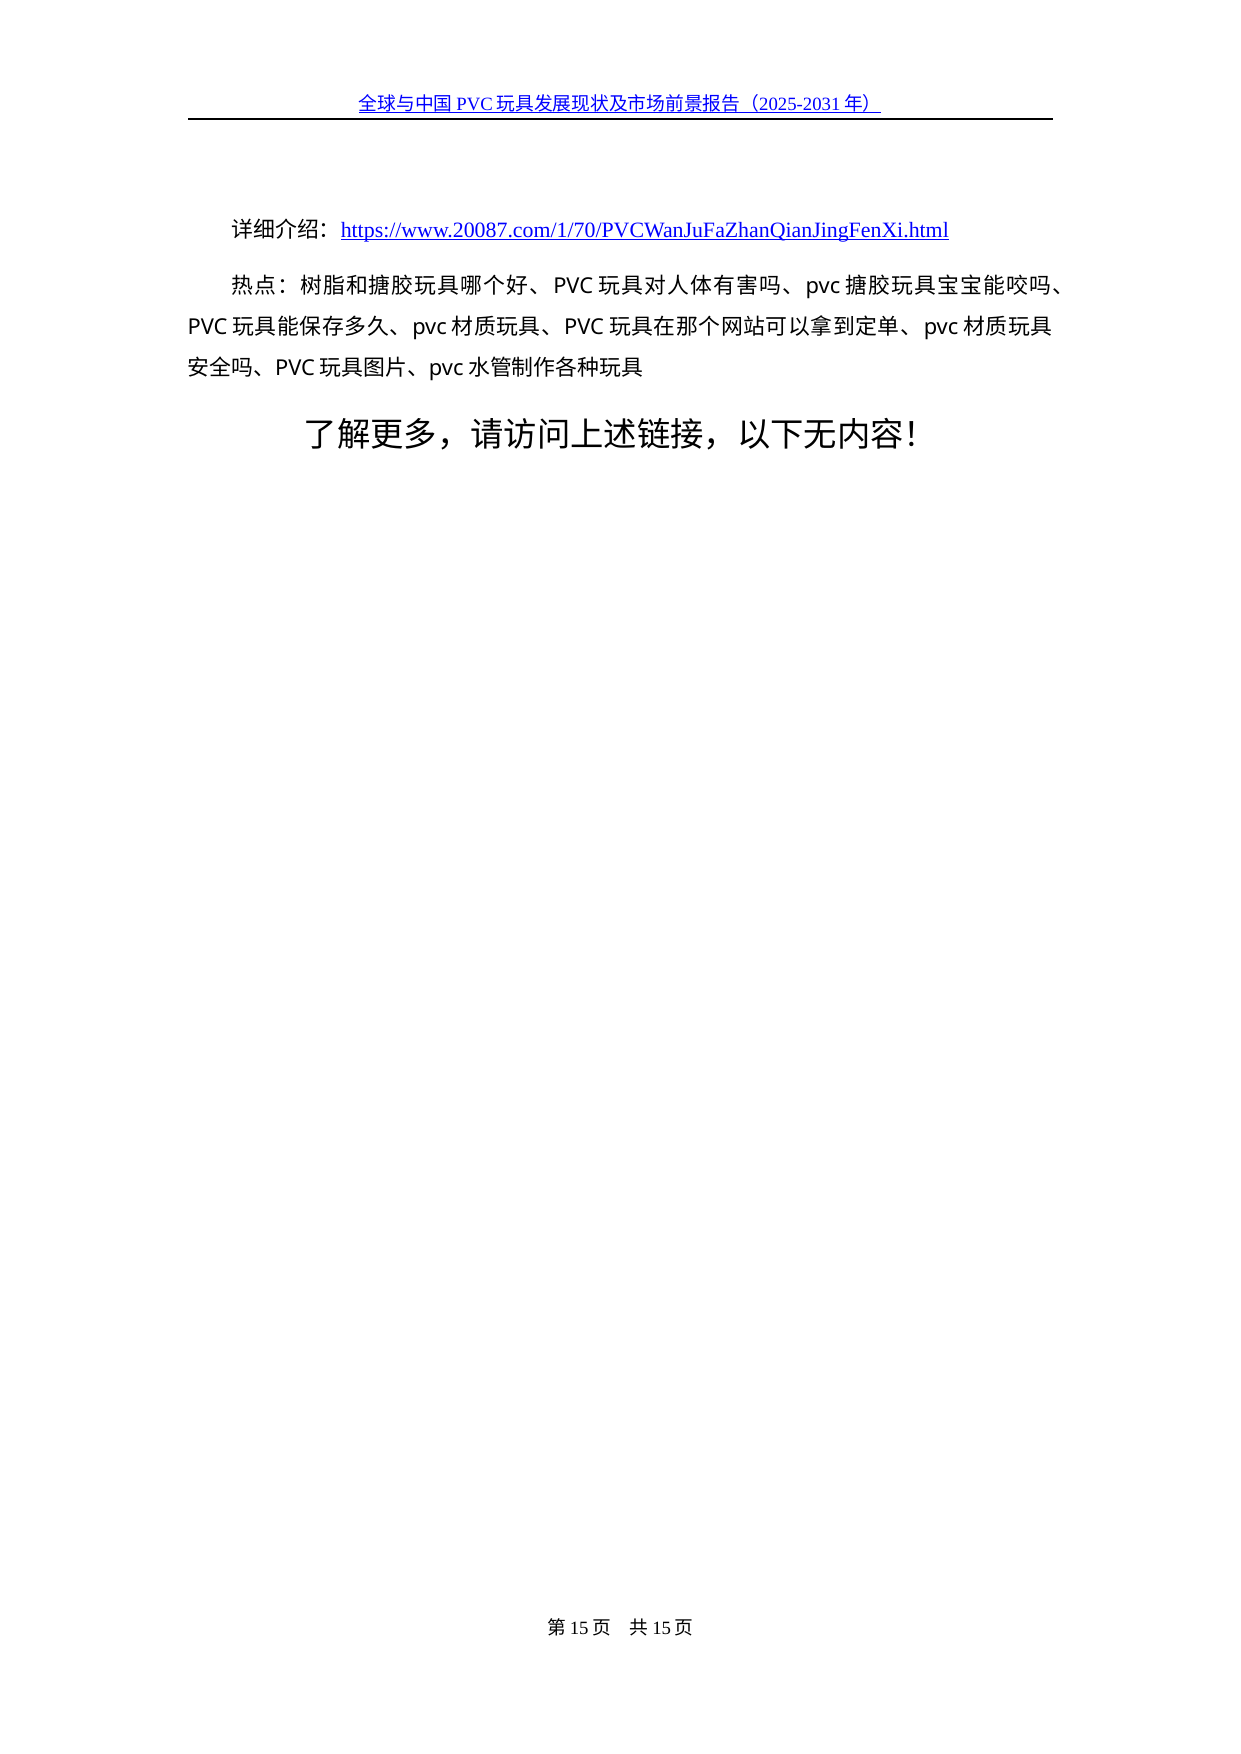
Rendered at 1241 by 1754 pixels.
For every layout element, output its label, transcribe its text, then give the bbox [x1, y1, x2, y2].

text 详细介绍：https://www.20087.com/1/70/PVCWanJuFaZhanQianJingFenXi.html [187, 212, 1053, 244]
text 热点：树脂和搪胶玩具哪个好、PVC玩具对人体有害吗、pvc搪胶玩具宝宝能咬吗、PVC玩具能保存多久、pvc材质玩具、PVC玩具在那个网站可以拿到定单、pvc材质玩具安全吗、PVC玩具图片、pvc水管制作各种玩具 [187, 268, 1053, 382]
title 了解更多，请访问上述链接，以下无内容！ [187, 399, 1053, 464]
